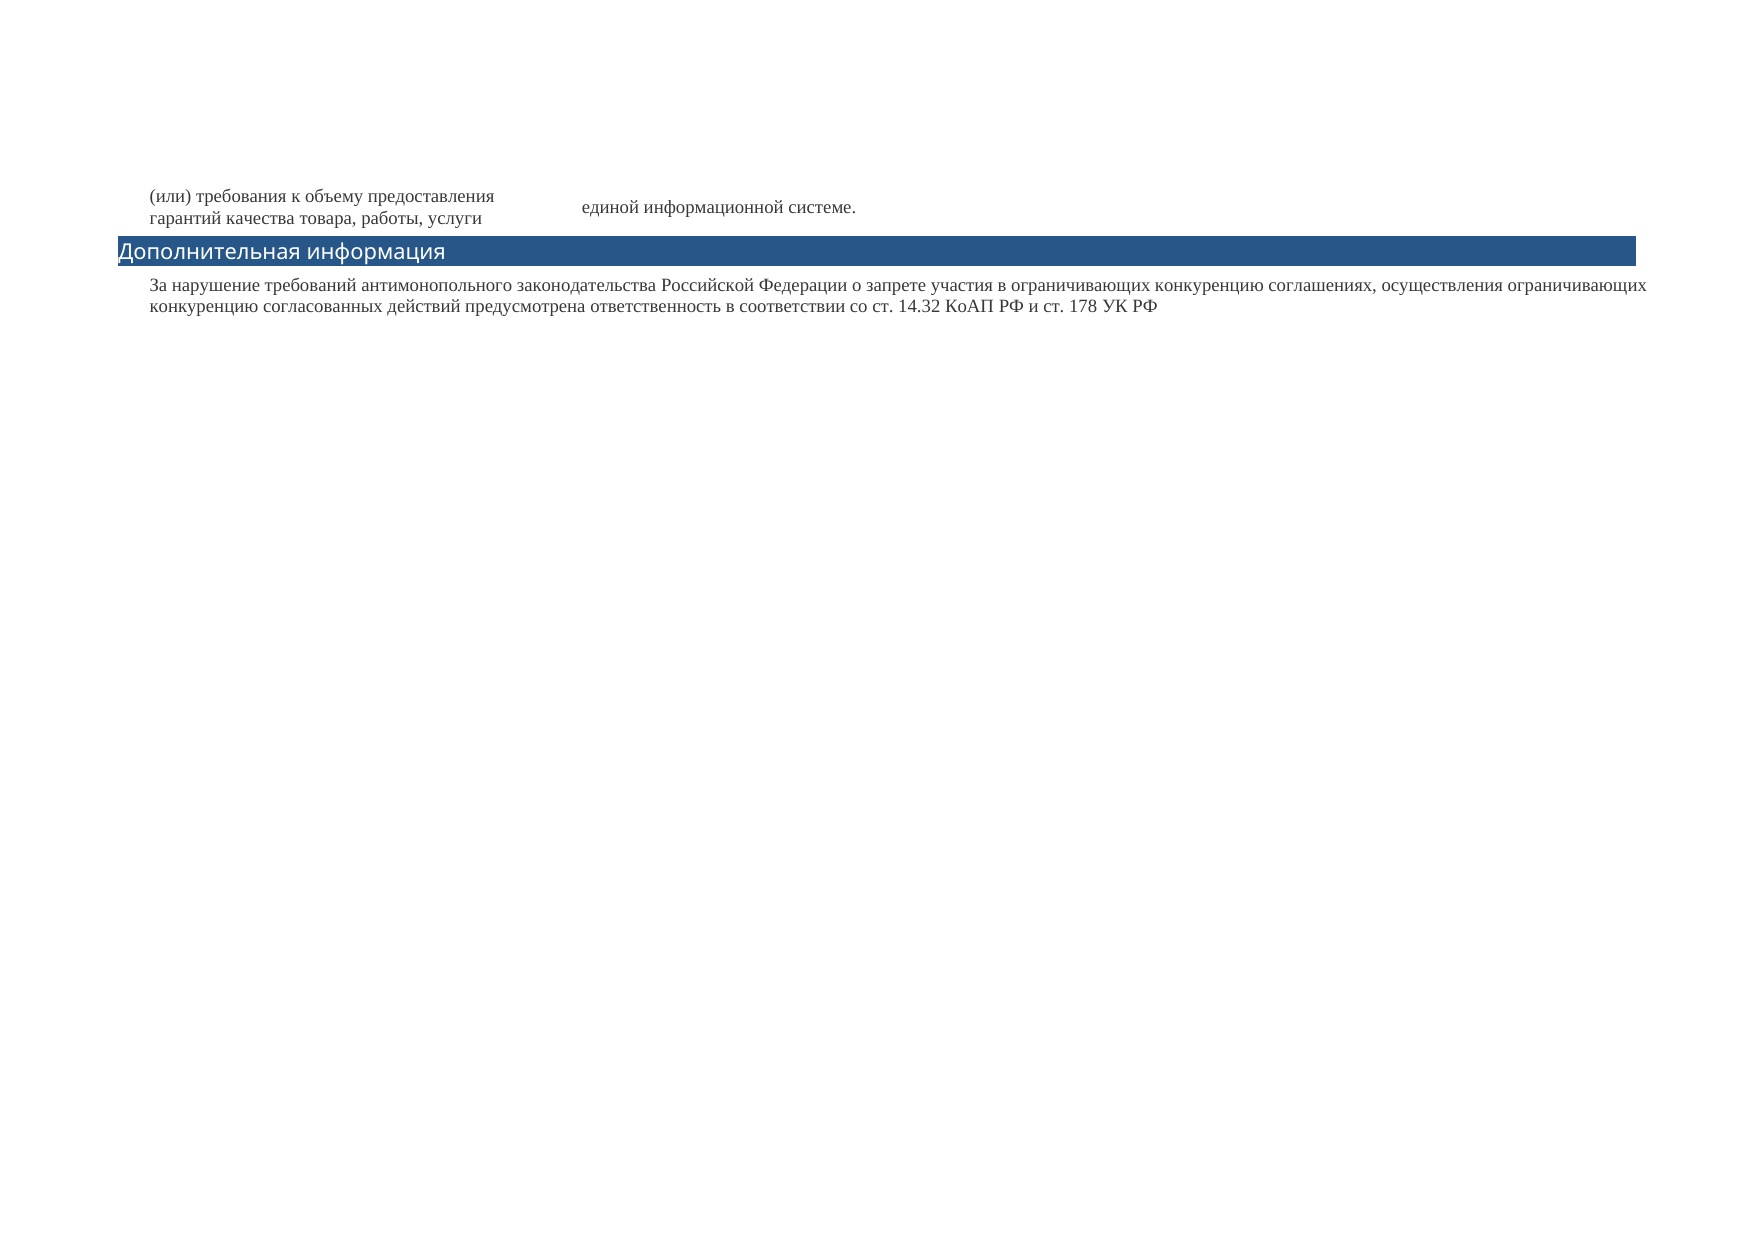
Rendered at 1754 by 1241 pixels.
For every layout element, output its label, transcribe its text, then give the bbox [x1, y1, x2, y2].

text Дополнительная информация [118, 236, 1636, 266]
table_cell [118, 177, 550, 236]
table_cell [550, 177, 1754, 236]
table_header За нарушение требований антимонопольного законодательства Российской Федерации о запрете участия в ограничивающих конкуренцию соглашениях, осуществления ограничивающих конкуренцию согласованных действий предусмотрена ответственность в соответствии со ст. 14.32 КоАП РФ и ст. 178 УК РФ [118, 266, 1754, 324]
